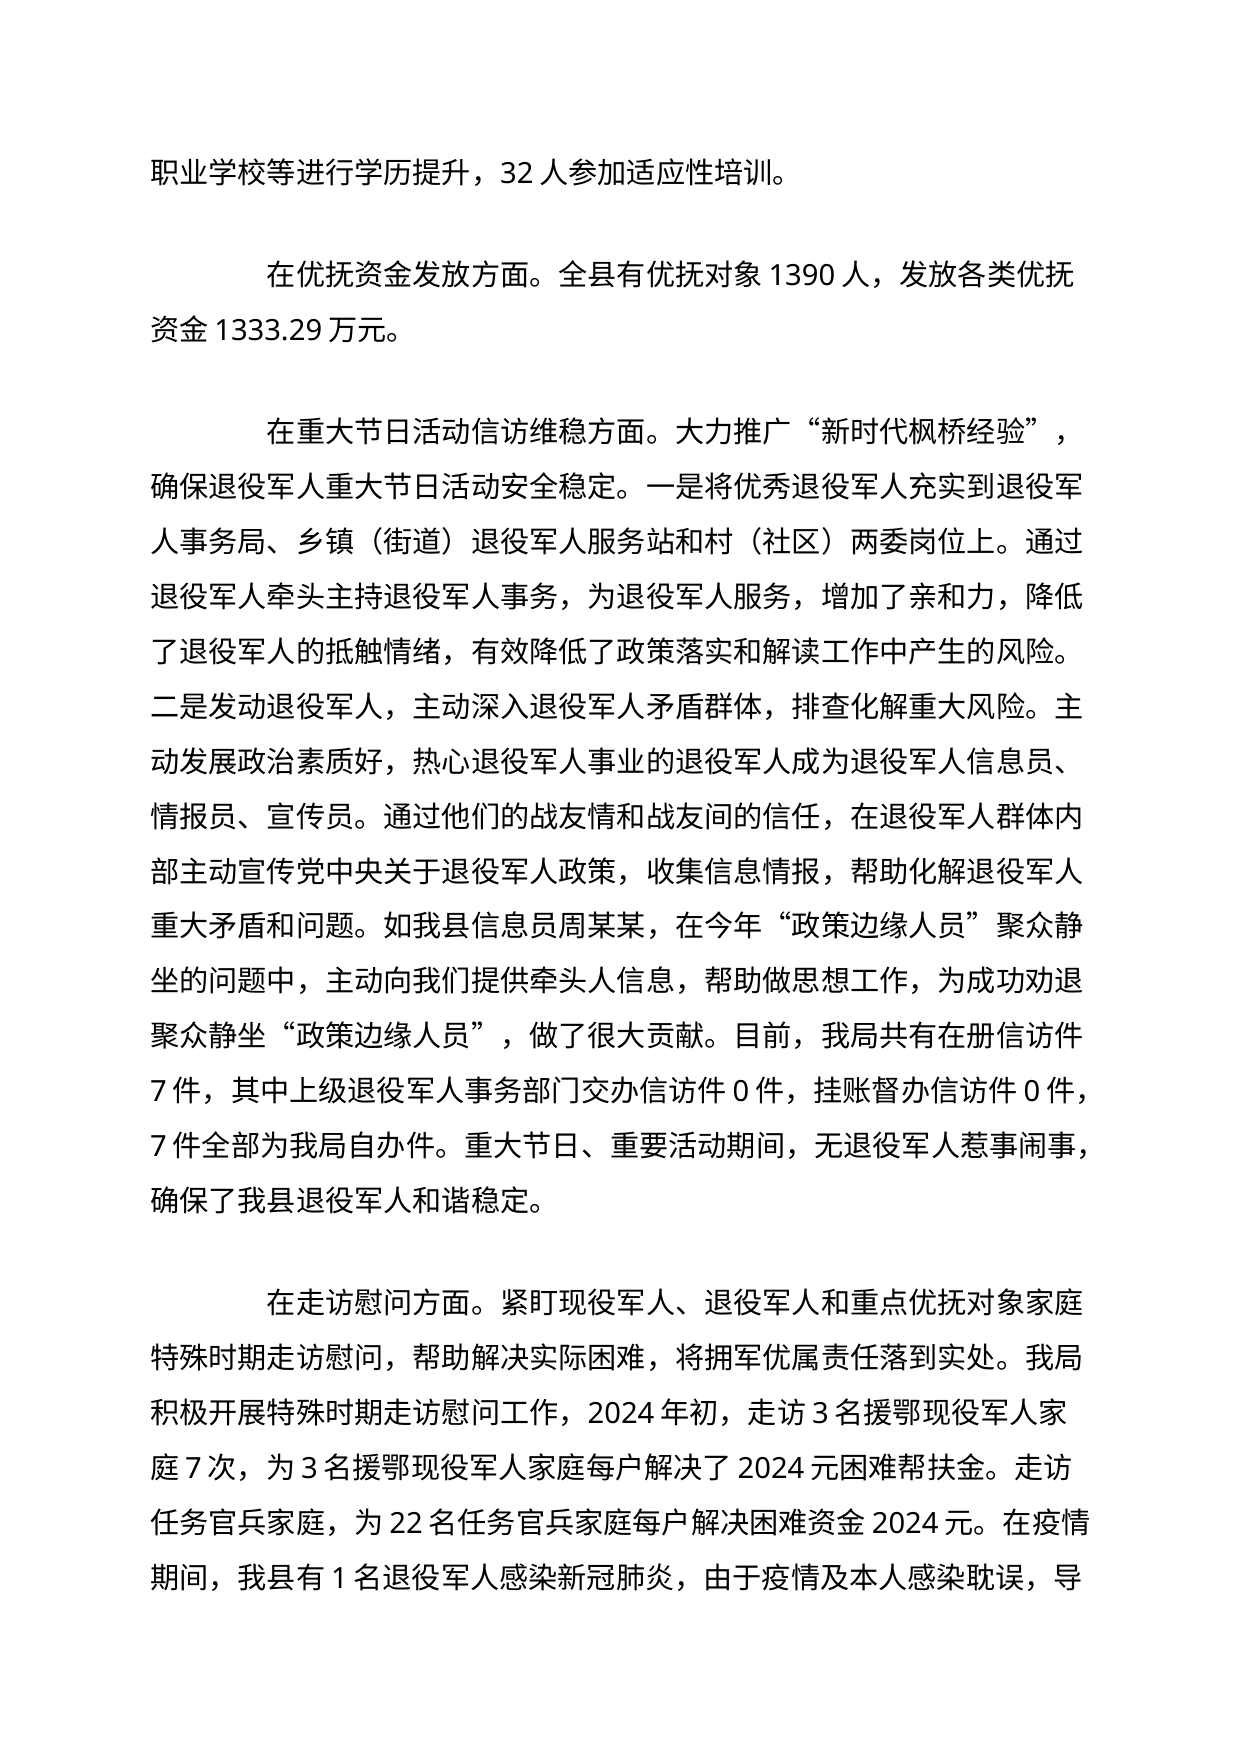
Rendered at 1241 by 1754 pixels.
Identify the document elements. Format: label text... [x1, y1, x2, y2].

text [150, 150, 1090, 192]
text 在优抚资金发放方面。全县有优抚对象1390人，发放各类优抚资金1333.29万元。 [150, 252, 1090, 349]
text 在重大节日活动信访维稳方面。大力推广“新时代枫桥经验”，确保退役军人重大节日活动安全稳定。一是将优秀退役军人充实到退役军人事务局、乡镇（街道）退役军人服务站和村（社区）两委岗位上。通过退役军人牵头主持退役军人事务，为退役军人服务，增加了亲和力，降低了退役军人的抵触情绪，有效降低了政策落实和解读工作中产生的风险。二是发动退役军人，主动深入退役军人矛盾群体，排查化解重大风险。主动发展政治素质好，热心退役军人事业的退役军人成为退役军人信息员、情报员、宣传员。通过他们的战友情和战友间的信任，在退役军人群体内部主动宣传党中央关于退役军人政策，收集信息情报，帮助化解退役军人重大矛盾和问题。如我县信息员周某某，在今年“政策边缘人员”聚众静坐的问题中，主动向我们提供牵头人信息，帮助做思想工作，为成功劝退聚众静坐“政策边缘人员”，做了很大贡献。目前，我局共有在册信访件7件，其中上级退役军人事务部门交办信访件0件，挂账督办信访件0件，7件全部为我局自办件。重大节日、重要活动期间，无退役军人惹事闹事，确保了我县退役军人和谐稳定。 [150, 409, 1090, 1220]
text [150, 1279, 1090, 1597]
